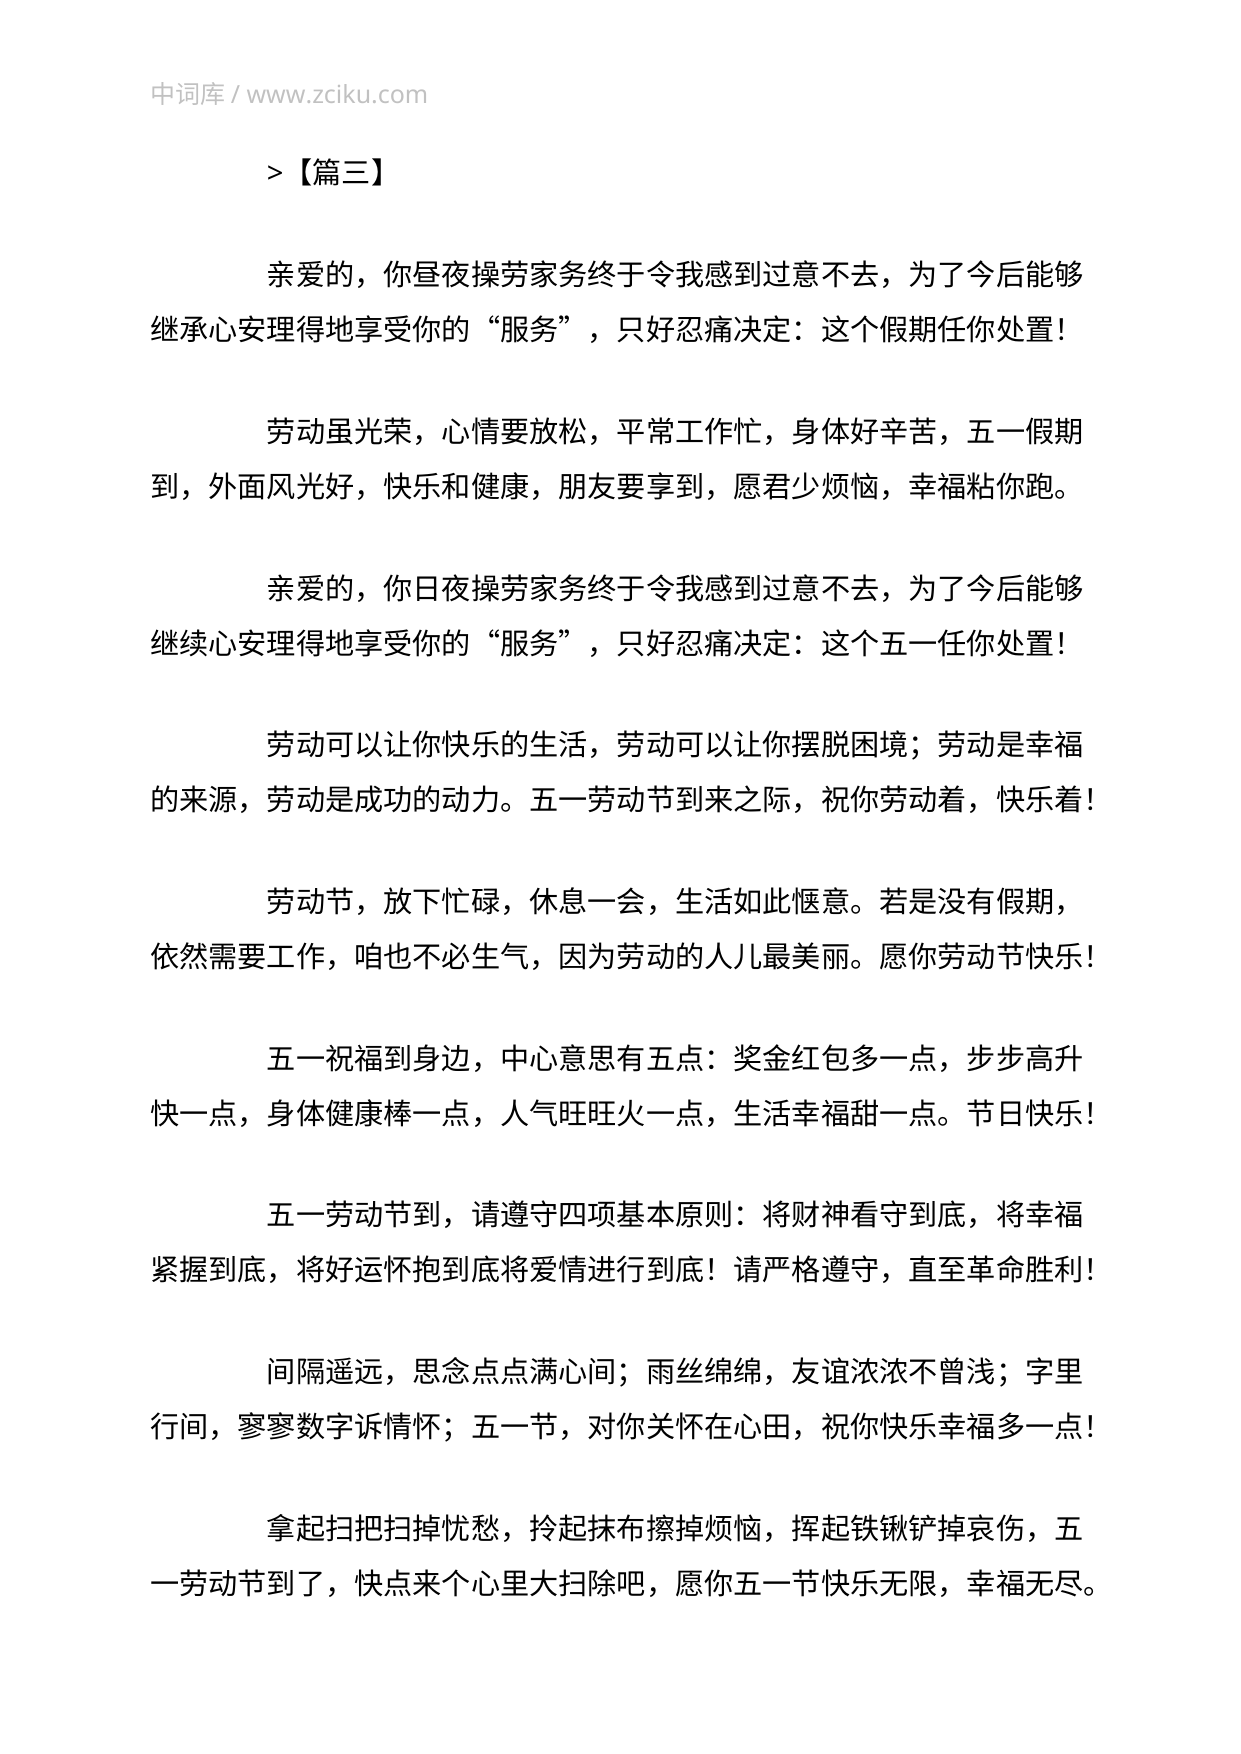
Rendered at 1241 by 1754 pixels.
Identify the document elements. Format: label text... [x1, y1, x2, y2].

text 亲爱的，你日夜操劳家务终于令我感到过意不去，为了今后能够继续心安理得地享受你的“服务”，只好忍痛决定：这个五一任你处置！ [150, 565, 1090, 662]
text 劳动节，放下忙碌，休息一会，生活如此惬意。若是没有假期，依然需要工作，咱也不必生气，因为劳动的人儿最美丽。愿你劳动节快乐！ [150, 879, 1090, 976]
text 劳动可以让你快乐的生活，劳动可以让你摆脱困境；劳动是幸福的来源，劳动是成功的动力。五一劳动节到来之际，祝你劳动着，快乐着！ [150, 722, 1090, 819]
text >【篇三】 [150, 150, 1090, 192]
text 五一祝福到身边，中心意思有五点：奖金红包多一点，步步高升快一点，身体健康棒一点，人气旺旺火一点，生活幸福甜一点。节日快乐！ [150, 1035, 1090, 1132]
text 间隔遥远，思念点点满心间；雨丝绵绵，友谊浓浓不曾浅；字里行间，寥寥数字诉情怀；五一节，对你关怀在心田，祝你快乐幸福多一点！ [150, 1349, 1090, 1446]
text 亲爱的，你昼夜操劳家务终于令我感到过意不去，为了今后能够继承心安理得地享受你的“服务”，只好忍痛决定：这个假期任你处置！ [150, 252, 1090, 349]
text 五一劳动节到，请遵守四项基本原则：将财神看守到底，将幸福紧握到底，将好运怀抱到底将爱情进行到底！请严格遵守，直至革命胜利！ [150, 1192, 1090, 1289]
text 拿起扫把扫掉忧愁，拎起抹布擦掉烦恼，挥起铁锹铲掉哀伤，五一劳动节到了，快点来个心里大扫除吧，愿你五一节快乐无限，幸福无尽。 [150, 1505, 1090, 1602]
text 劳动虽光荣，心情要放松，平常工作忙，身体好辛苦，五一假期到，外面风光好，快乐和健康，朋友要享到，愿君少烦恼，幸福粘你跑。 [150, 409, 1090, 506]
